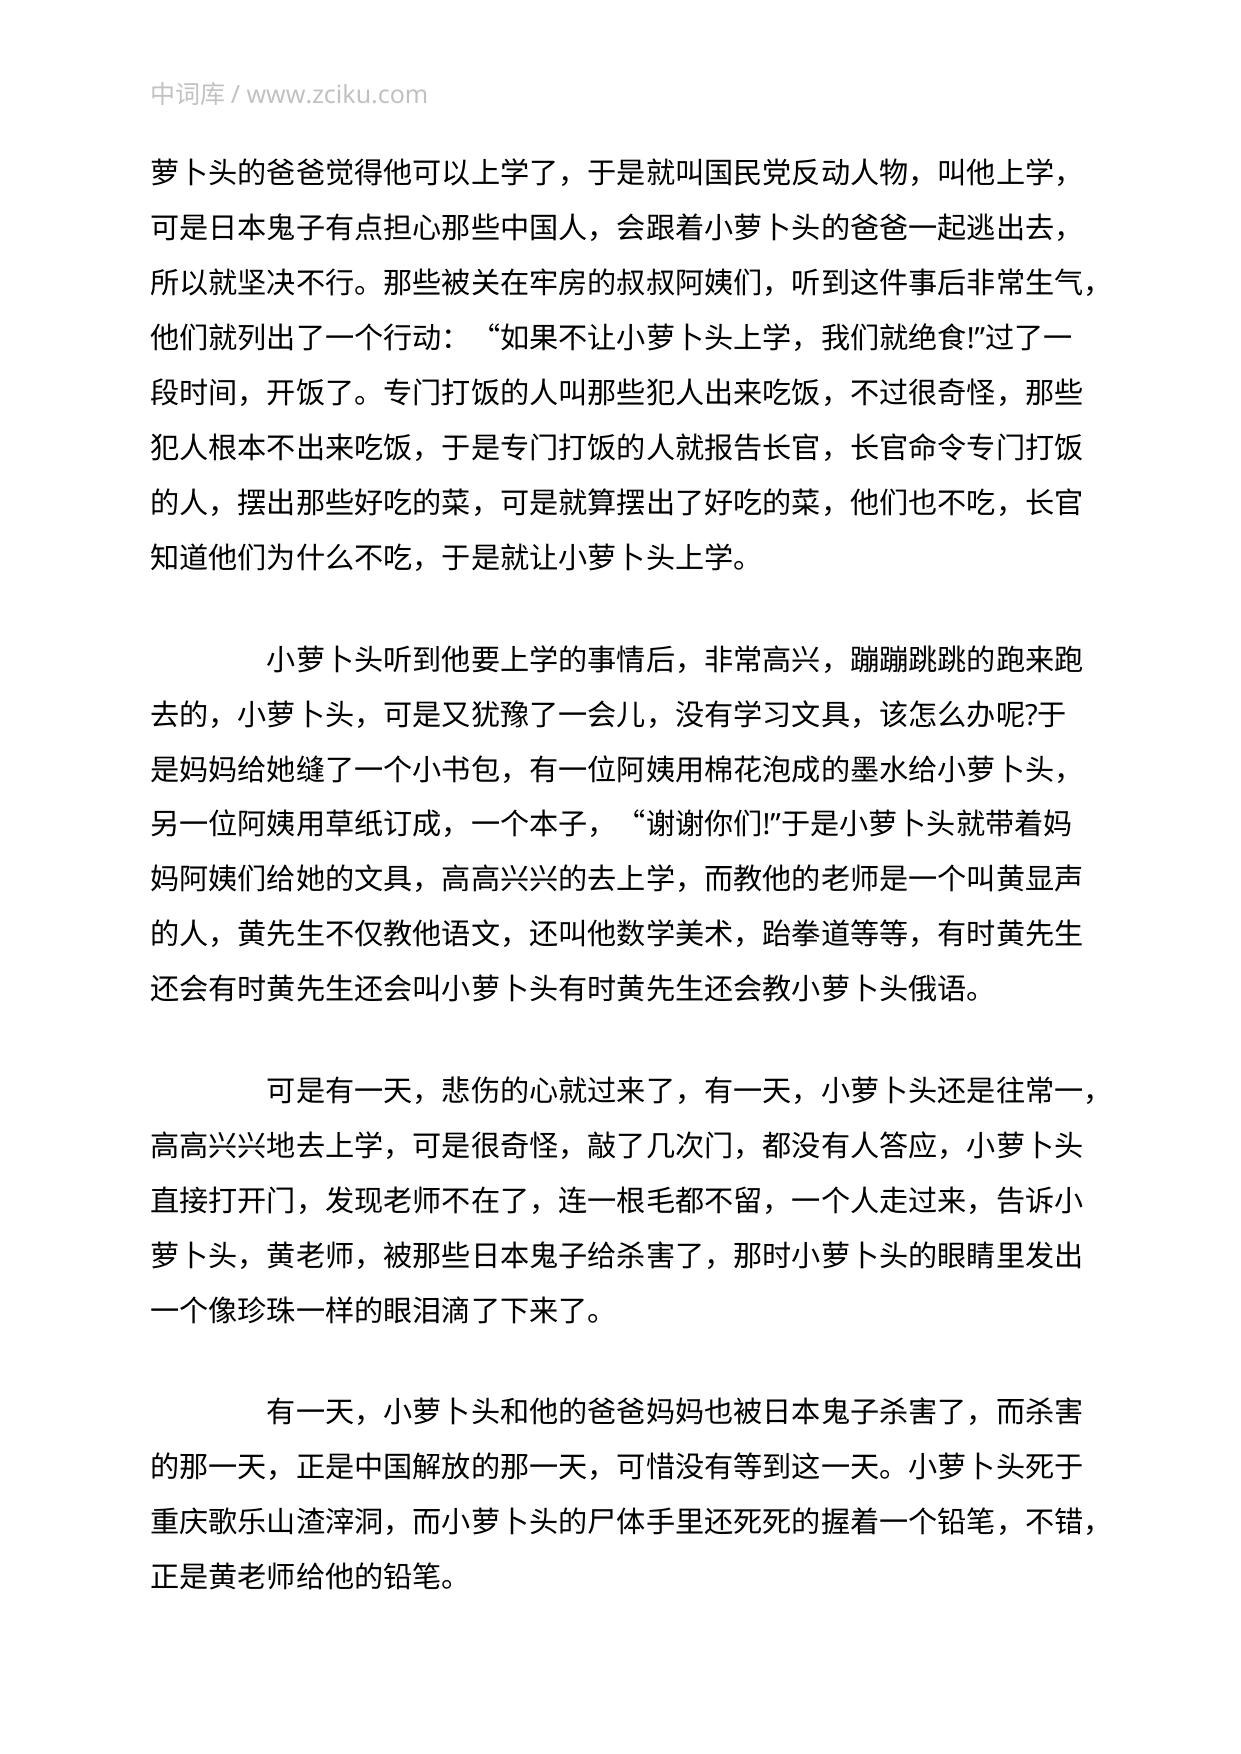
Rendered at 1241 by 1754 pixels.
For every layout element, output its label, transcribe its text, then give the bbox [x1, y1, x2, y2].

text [150, 150, 1090, 577]
text 可是有一天，悲伤的心就过来了，有一天，小萝卜头还是往常一，高高兴兴地去上学，可是很奇怪，敲了几次门，都没有人答应，小萝卜头直接打开门，发现老师不在了，连一根毛都不留，一个人走过来，告诉小萝卜头，黄老师，被那些日本鬼子给杀害了，那时小萝卜头的眼睛里发出一个像珍珠一样的眼泪滴了下来了。 [150, 1067, 1090, 1329]
text 有一天，小萝卜头和他的爸爸妈妈也被日本鬼子杀害了，而杀害的那一天，正是中国解放的那一天，可惜没有等到这一天。小萝卜头死于重庆歌乐山渣滓洞，而小萝卜头的尸体手里还死死的握着一个铅笔，不错，正是黄老师给他的铅笔。 [150, 1389, 1090, 1596]
text 小萝卜头听到他要上学的事情后，非常高兴，蹦蹦跳跳的跑来跑去的，小萝卜头，可是又犹豫了一会儿，没有学习文具，该怎么办呢?于是妈妈给她缝了一个小书包，有一位阿姨用棉花泡成的墨水给小萝卜头，另一位阿姨用草纸订成，一个本子，“谢谢你们!”于是小萝卜头就带着妈妈阿姨们给她的文具，高高兴兴的去上学，而教他的老师是一个叫黄显声的人，黄先生不仅教他语文，还叫他数学美术，跆拳道等等，有时黄先生还会有时黄先生还会叫小萝卜头有时黄先生还会教小萝卜头俄语。 [150, 636, 1090, 1008]
